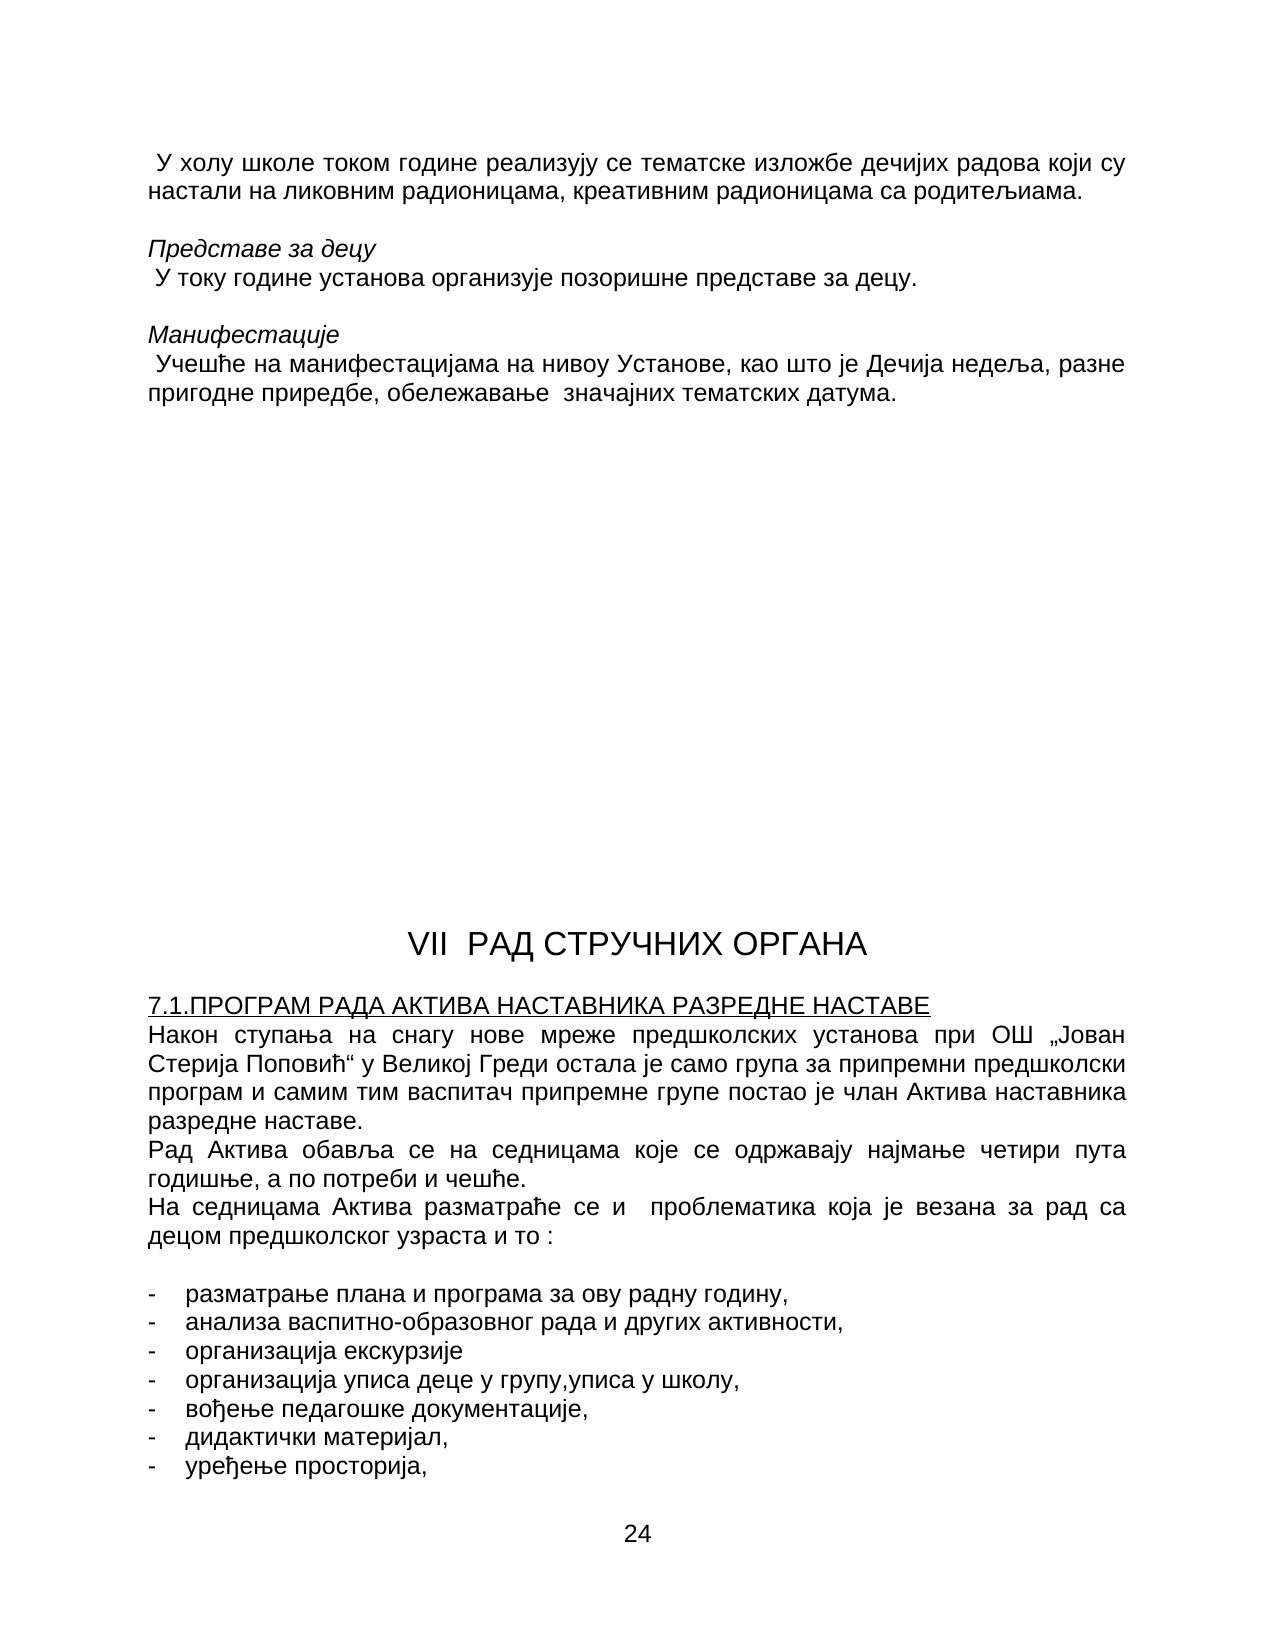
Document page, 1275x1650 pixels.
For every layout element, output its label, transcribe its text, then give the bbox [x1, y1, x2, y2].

text VII РАД СТРУЧНИХ ОРГАНА [148, 924, 1127, 962]
text Након ступања на снагу нове мреже предшколских установа при ОШ „Јован Стерија Поповић“ у Великој Греди остала је само група за припремни предшколски програм и самим тим васпитач припремне групе постао је члан Актива наставника разредне наставе. [148, 1020, 1127, 1135]
list организација екскурзије [148, 1336, 1127, 1365]
list вођење педагошке документације, [148, 1393, 1127, 1422]
list разматрање плана и програма за ову радну годину, [148, 1278, 1127, 1307]
text Учешће на манифестацијама на нивоу Установе, као што је Дечија недеља, разне пригодне приредбе, обележавање значајних тематских датума. [148, 349, 1127, 406]
text У току године установа организује позоришне представе за децу. [148, 263, 1127, 291]
list дидактички материјал, [148, 1422, 1127, 1451]
list организација уписа деце у групу,уписа у школу, [148, 1365, 1127, 1393]
text На седницама Актива разматраће се и проблематика која је везана за рад са децом предшколског узраста и то : [148, 1192, 1127, 1250]
list уређење просторија, [148, 1451, 1127, 1480]
text Рад Актива обавља се на седницама које се одржавају најмање четири пута годишње, а по потреби и чешће. [148, 1135, 1127, 1192]
text У холу школе током године реализују се тематске изложбе дечијих радова који су настали на ликовним радионицама, креативним радионицама са родитељиама. [148, 148, 1127, 205]
list анализа васпитно-образовног рада и других активности, [148, 1307, 1127, 1336]
text Манифестације [148, 320, 1127, 349]
text 7.1.ПРОГРАМ РАДА АКТИВА НАСТАВНИКА РАЗРЕДНЕ НАСТАВЕ [148, 991, 1127, 1020]
text Представе за децу [148, 234, 1127, 263]
